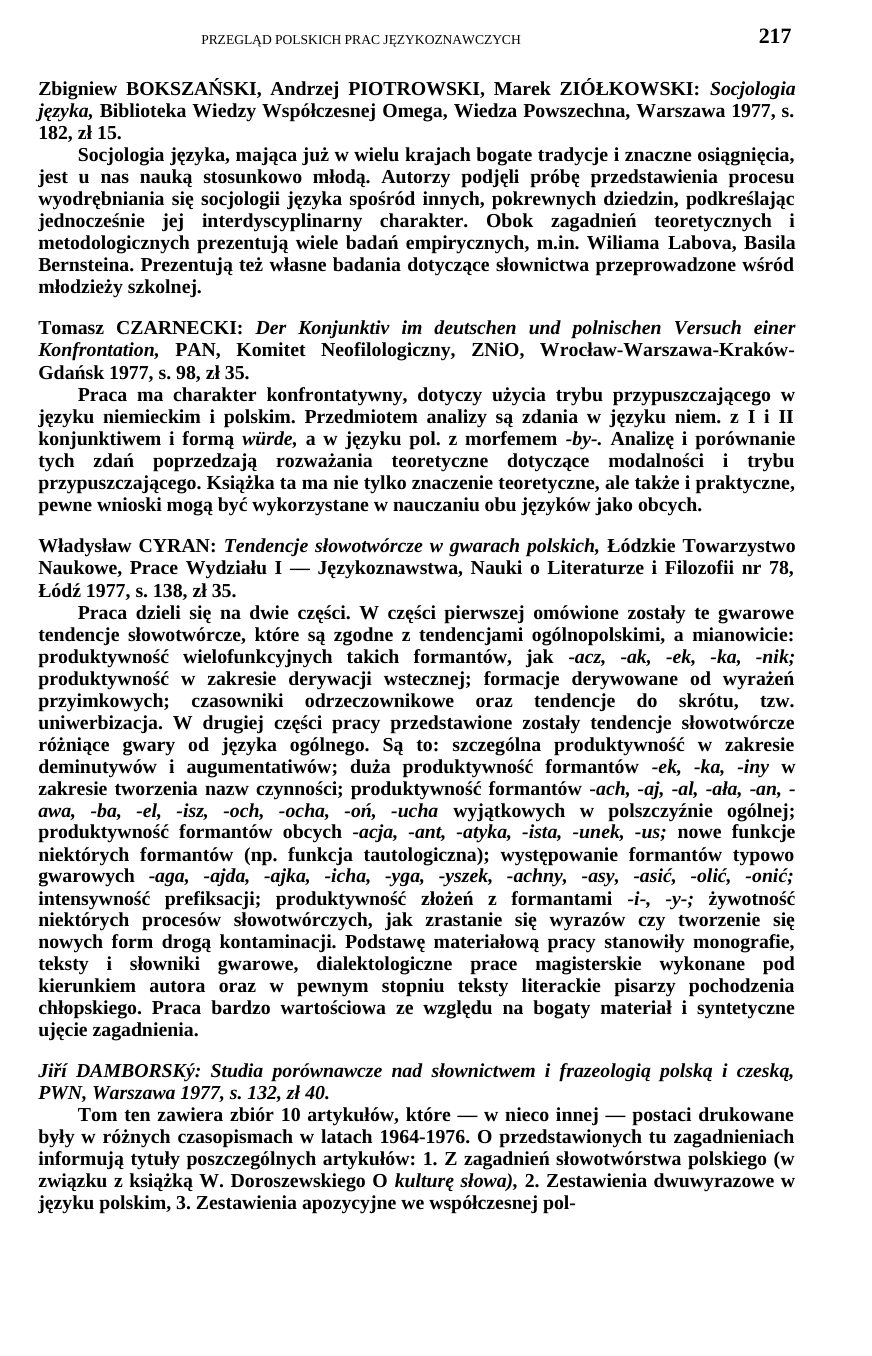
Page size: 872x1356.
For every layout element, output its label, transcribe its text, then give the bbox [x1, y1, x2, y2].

text Jiří DAMBORSKý: Studia porównawcze nad słownictwem i frazeologią polską i czeską, PWN, Warszawa 1977, s. 132, zł 40. [38, 1060, 796, 1104]
text Praca dzieli się na dwie części. W części pierwszej omówione zostały te gwarowe tendencje słowotwórcze, które są zgodne z tendencjami ogólnopolskimi, a mianowicie: produktywność wielofunkcyjnych takich formantów, jak -acz, -ak, -ek, -ka, -nik; produktywność w zakresie derywacji wstecznej; formacje derywowane od wyrażeń przyimkowych; czasowniki odrzeczownikowe oraz tendencje do skrótu, tzw. uniwerbizacja. W drugiej części pracy przedstawione zostały tendencje słowotwórcze różniące gwary od języka ogólnego. Są to: szczególna produktywność w zakresie deminutywów i augumentatiwów; duża produktywność formantów -ek, -ka, -iny w zakresie tworzenia nazw czynności; produktywność formantów -ach, -aj, -al, -ała, -an, -awa, -ba, -el, -isz, -och, -ocha, -oń, -ucha wyjątkowych w polszczyźnie ogólnej; produktywność formantów obcych -acja, -ant, -atyka, -ista, -unek, -us; nowe funkcje niektórych formantów (np. funkcja tautologiczna); występowanie formantów typowo gwarowych -aga, -ajda, -ajka, -icha, -yga, -yszek, -achny, -asy, -asić, -olić, -onić; intensywność prefiksacji; produktywność złożeń z formantami -i-, -y-; żywotność niektórych procesów słowotwórczych, jak zrastanie się wyrazów czy tworzenie się nowych form drogą kontaminacji. Podstawę materiałową pracy stanowiły monografie, teksty i słowniki gwarowe, dialektologiczne prace magisterskie wykonane pod kierunkiem autora oraz w pewnym stopniu teksty literackie pisarzy pochodzenia chłopskiego. Praca bardzo wartościowa ze względu na bogaty materiał i syntetyczne ujęcie zagadnienia. [38, 602, 796, 1041]
text Socjologia języka, mająca już w wielu krajach bogate tradycje i znaczne osiągnięcia, jest u nas nauką stosunkowo młodą. Autorzy podjęli próbę przedstawienia procesu wyodrębniania się socjologii języka spośród innych, pokrewnych dziedzin, podkreślając jednocześnie jej interdyscyplinarny charakter. Obok zagadnień teoretycznych i metodologicznych prezentują wiele badań empirycznych, m.in. Wiliama Labova, Basila Bernsteina. Prezentują też własne badania dotyczące słownictwa przeprowadzone wśród młodzieży szkolnej. [38, 144, 796, 298]
text Praca ma charakter konfrontatywny, dotyczy użycia trybu przypuszczającego w języku niemieckim i polskim. Przedmiotem analizy są zdania w języku niem. z I i II konjunktiwem i formą würde, a w języku pol. z morfemem -by-. Analizę i porównanie tych zdań poprzedzają rozważania teoretyczne dotyczące modalności i trybu przypuszczającego. Książka ta ma nie tylko znaczenie teoretyczne, ale także i praktyczne, pewne wnioski mogą być wykorzystane w nauczaniu obu języków jako obcych. [38, 384, 796, 516]
text 217 [758, 26, 791, 48]
text Tomasz CZARNECKI: Der Konjunktiv im deutschen und polnischen Versuch einer Konfrontation, PAN, Komitet Neofilologiczny, ZNiO, Wrocław-Warszawa-Kraków- Gdańsk 1977, s. 98, zł 35. [38, 316, 796, 384]
text Tom ten zawiera zbiór 10 artykułów, które — w nieco innej — postaci drukowane były w różnych czasopismach w latach 1964-1976. O przedstawionych tu zagadnieniach informują tytuły poszczególnych artykułów: 1. Z zagadnień słowotwórstwa polskiego (w związku z książką W. Doroszewskiego O kulturę słowa), 2. Zestawienia dwuwyrazowe w języku polskim, 3. Zestawienia apozycyjne we współczesnej pol- [38, 1104, 796, 1214]
text Władysław CYRAN: Tendencje słowotwórcze w gwarach polskich, Łódzkie Towarzystwo Naukowe, Prace Wydziału I — Językoznawstwa, Nauki o Literaturze i Filozofii nr 78, Łódź 1977, s. 138, zł 35. [38, 534, 796, 602]
text PRZEGLĄD POLSKICH PRAC JĘZYKOZNAWCZYCH [201, 34, 521, 47]
text Zbigniew BOKSZAŃSKI, Andrzej PIOTROWSKI, Marek ZIÓŁKOWSKI: Socjologia języka, Biblioteka Wiedzy Współczesnej Omega, Wiedza Powszechna, Warszawa 1977, s. 182, zł 15. [38, 78, 796, 144]
